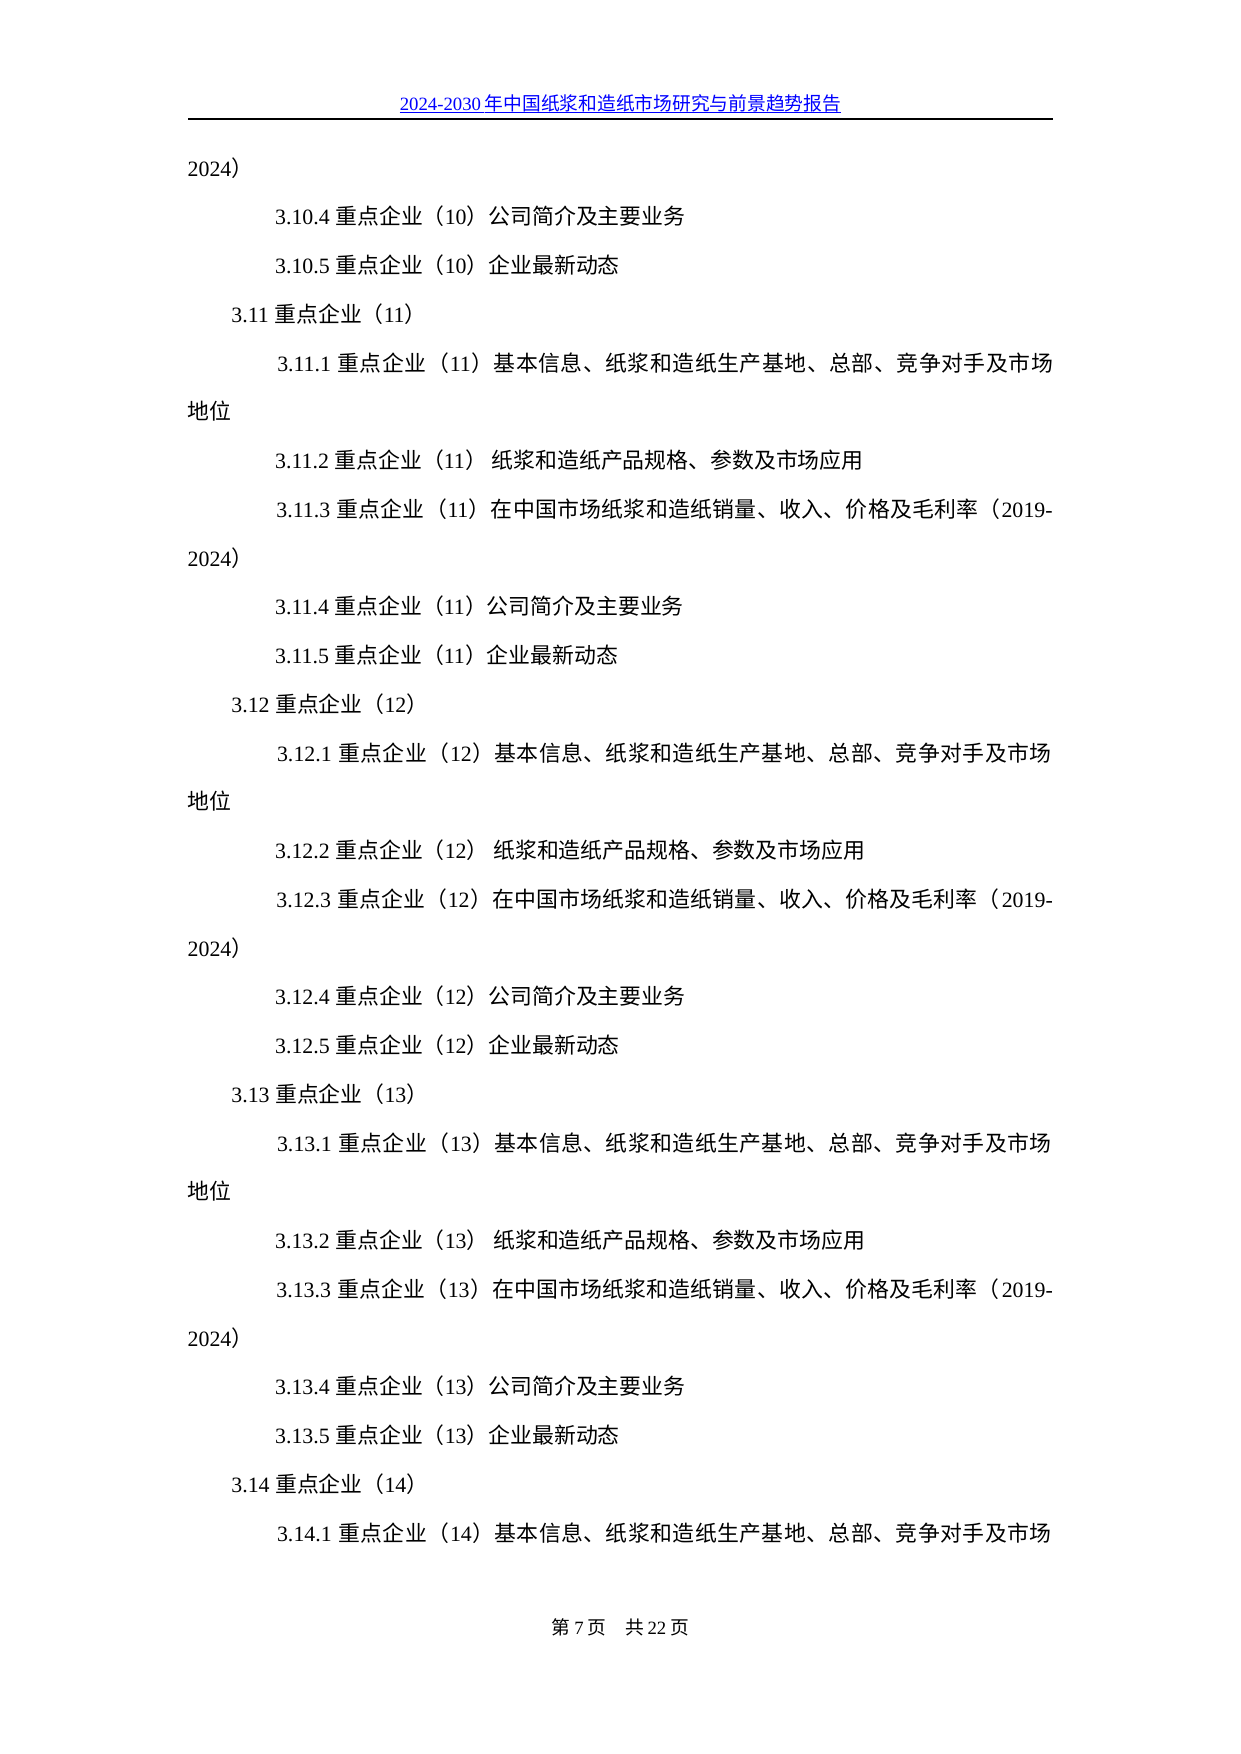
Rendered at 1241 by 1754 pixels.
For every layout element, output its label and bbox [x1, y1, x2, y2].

text [187, 150, 1053, 1548]
